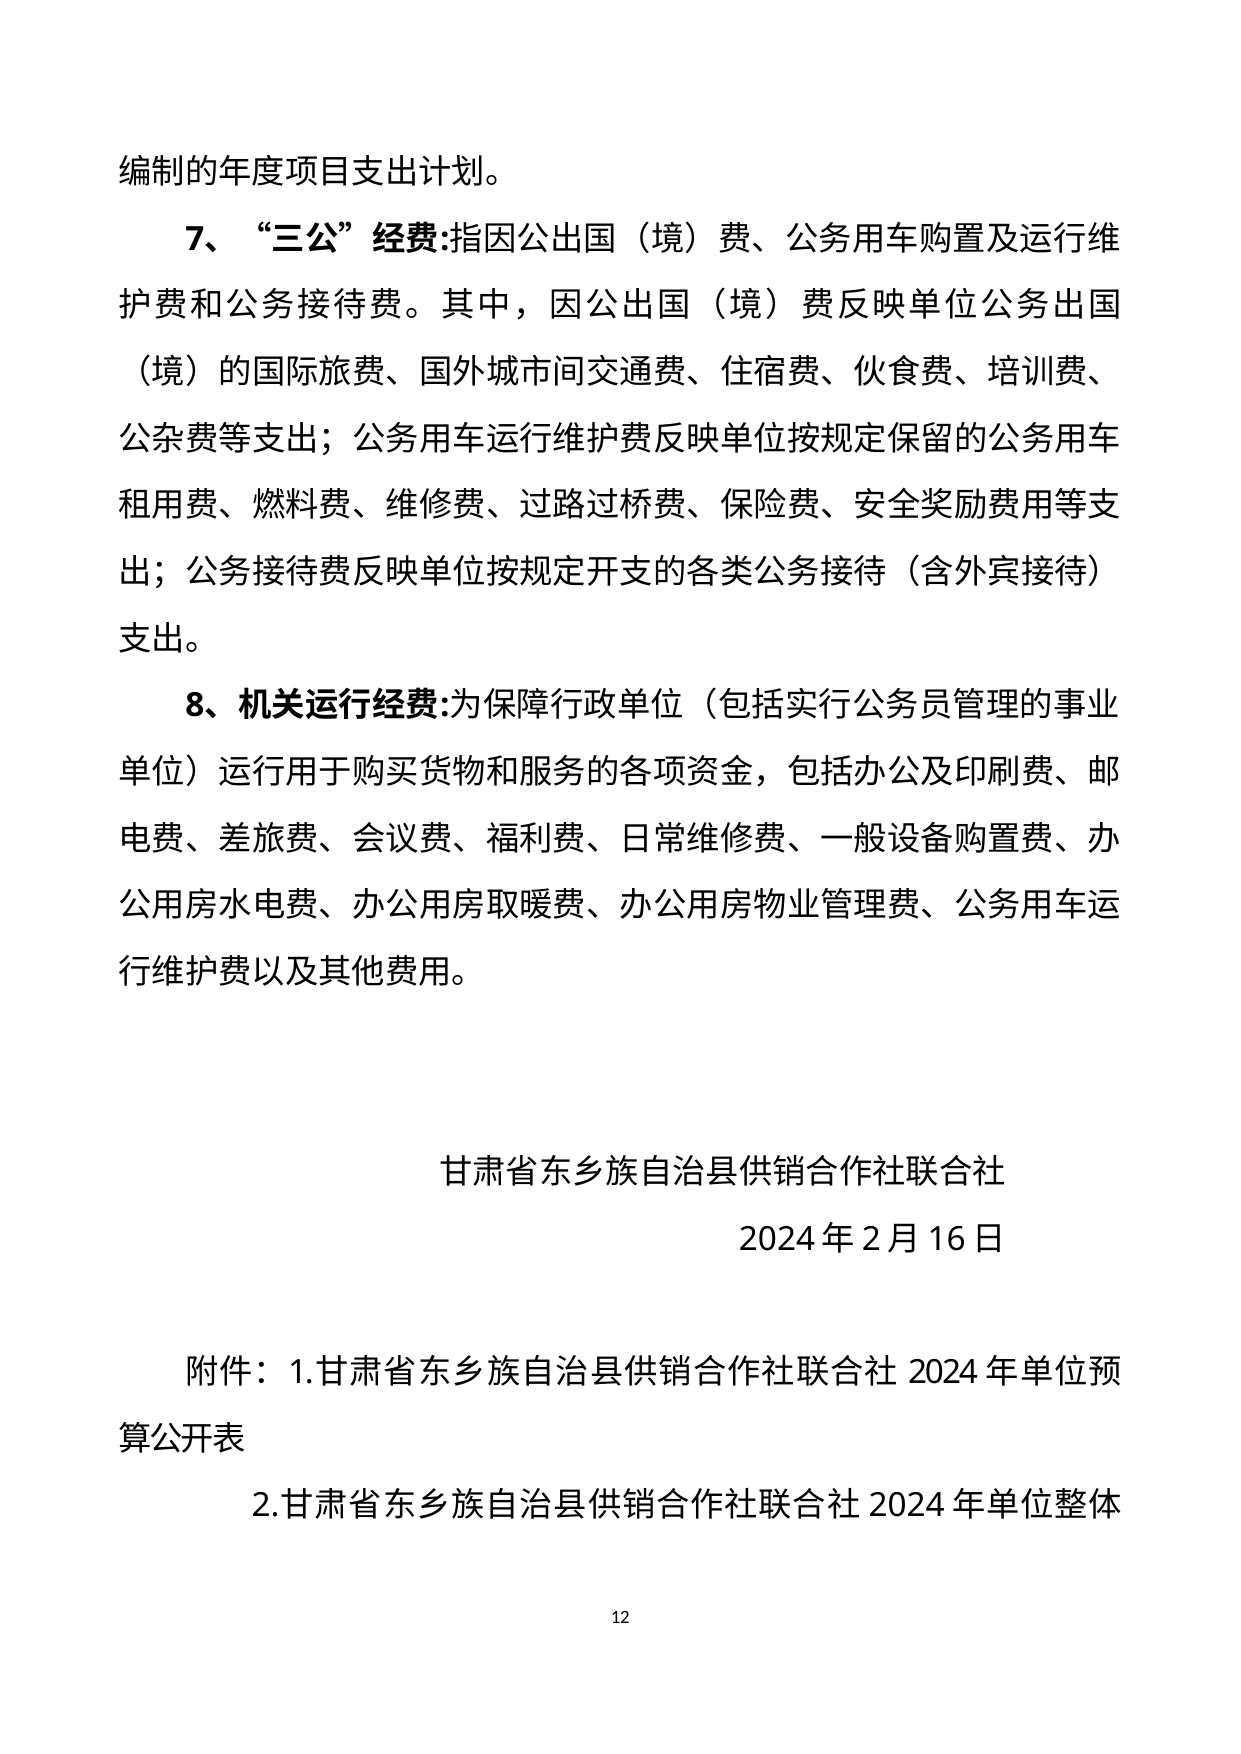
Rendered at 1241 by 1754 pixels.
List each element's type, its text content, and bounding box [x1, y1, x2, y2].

text 8、机关运行经费:为保障行政单位（包括实行公务员管理的事业单位）运行用于购买货物和服务的各项资金，包括办公及印刷费、邮电费、差旅费、会议费、福利费、日常维修费、一般设备购置费、办公用房水电费、办公用房取暖费、办公用房物业管理费、公务用车运行维护费以及其他费用。 [118, 663, 1122, 997]
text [118, 1463, 1122, 1530]
text 附件：1.甘肃省东乡族自治县供销合作社联合社 2024年单位预算公开表 [118, 1330, 1122, 1463]
text 2024年2月16日 [118, 1197, 1005, 1263]
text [118, 130, 1122, 197]
text 7、“三公”经费:指因公出国（境）费、公务用车购置及运行维护费和公务接待费。其中，因公出国（境）费反映单位公务出国（境）的国际旅费、国外城市间交通费、住宿费、伙食费、培训费、公杂费等支出；公务用车运行维护费反映单位按规定保留的公务用车租用费、燃料费、维修费、过路过桥费、保险费、安全奖励费用等支出；公务接待费反映单位按规定开支的各类公务接待（含外宾接待）支出。 [118, 197, 1122, 663]
text 甘肃省东乡族自治县供销合作社联合社 [118, 1130, 1005, 1197]
